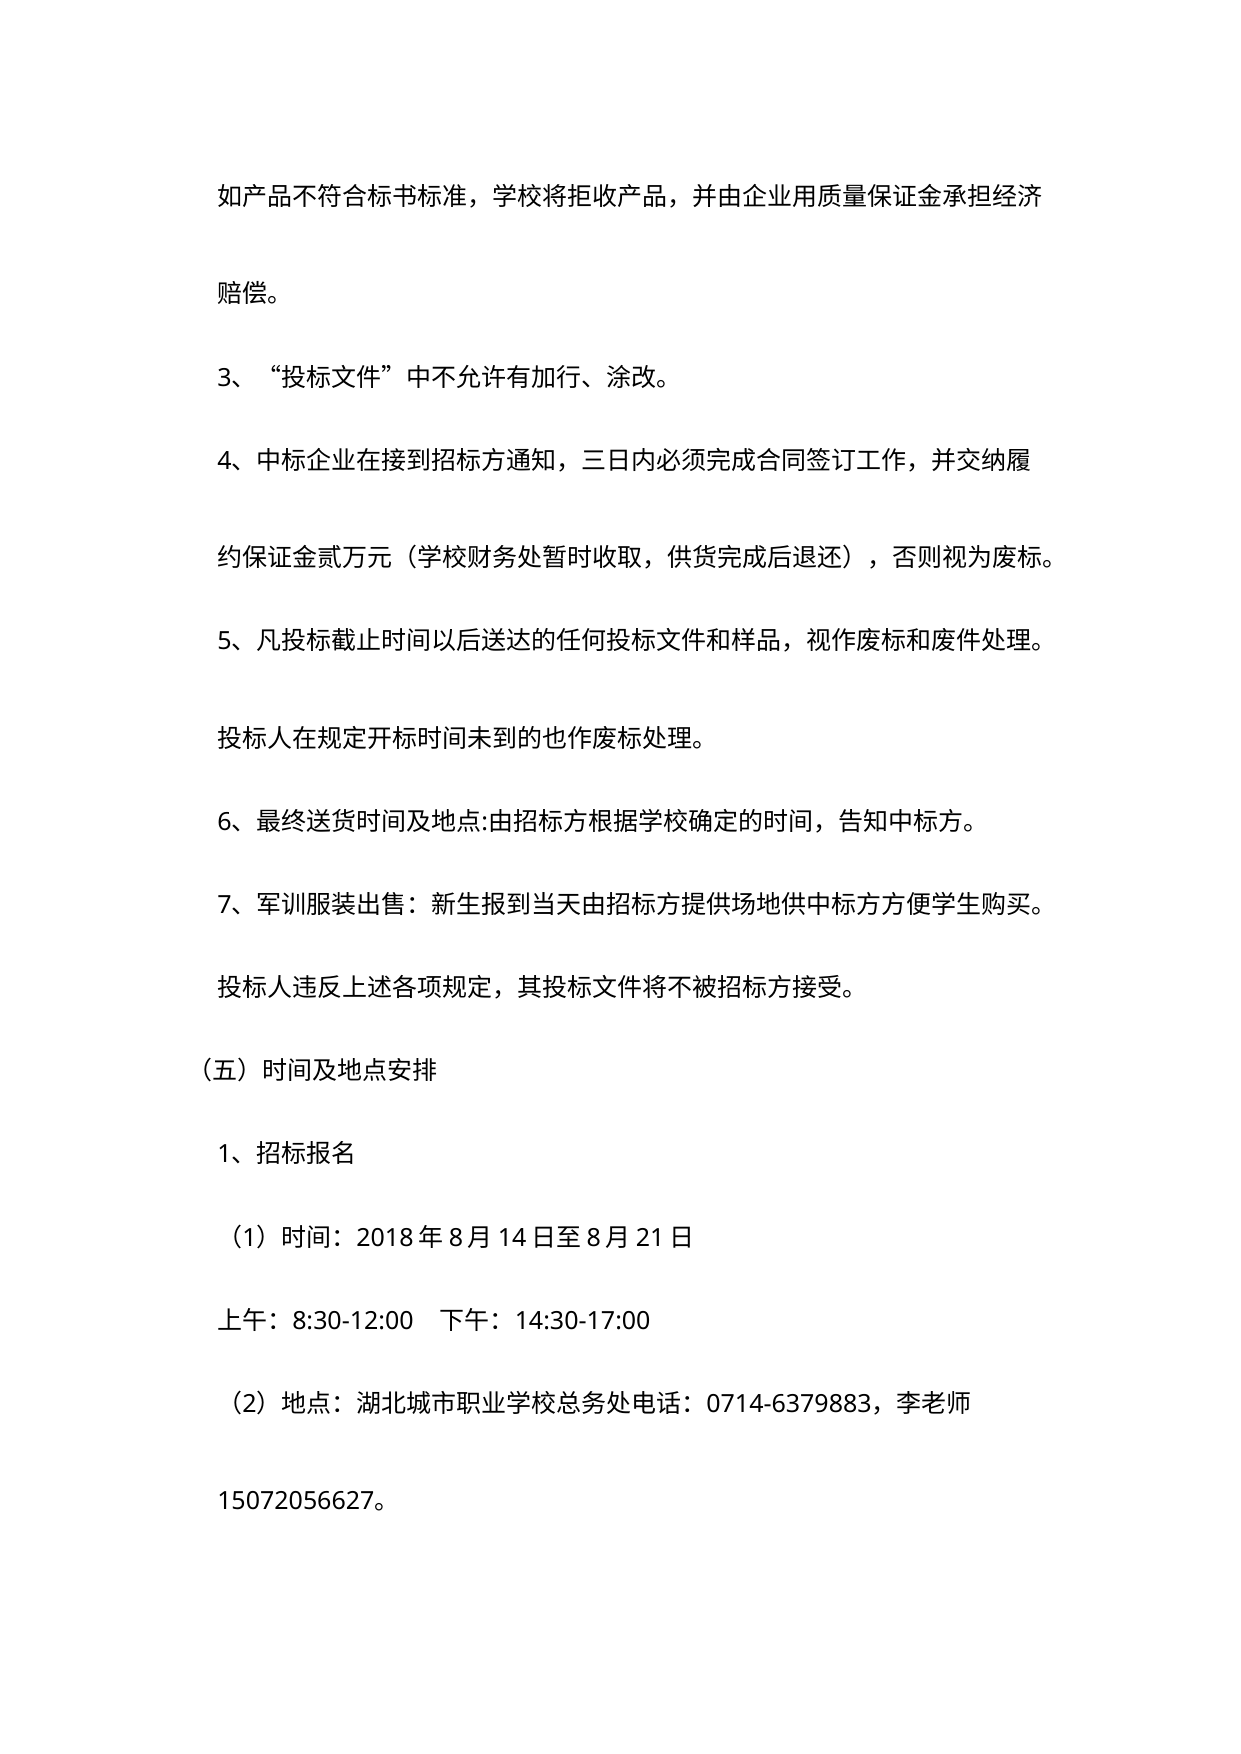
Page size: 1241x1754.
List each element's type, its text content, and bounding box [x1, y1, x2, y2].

text 上午：8:30-12:00 下午：14:30-17:00 [217, 1286, 1053, 1351]
text 4、中标企业在接到招标方通知，三日内必须完成合同签订工作，并交纳履约保证金贰万元（学校财务处暂时收取，供货完成后退还），否则视为废标。 [217, 426, 1053, 588]
text （1）时间：2018年8月14日至8月21日 [217, 1203, 1053, 1268]
text 6、最终送货时间及地点:由招标方根据学校确定的时间，告知中标方。 [217, 787, 1053, 852]
text 3、“投标文件”中不允许有加行、涂改。 [217, 343, 1053, 408]
text 投标人违反上述各项规定，其投标文件将不被招标方接受。 [217, 953, 1053, 1018]
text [217, 162, 1053, 324]
text 7、军训服装出售：新生报到当天由招标方提供场地供中标方方便学生购买。 [217, 870, 1053, 935]
text （五）时间及地点安排 [187, 1036, 1053, 1101]
text 5、凡投标截止时间以后送达的任何投标文件和样品，视作废标和废件处理。投标人在规定开标时间未到的也作废标处理。 [217, 606, 1053, 769]
text 1、招标报名 [217, 1119, 1053, 1184]
text （2）地点：湖北城市职业学校总务处电话：0714-6379883，李老师15072056627。 [217, 1369, 1053, 1531]
